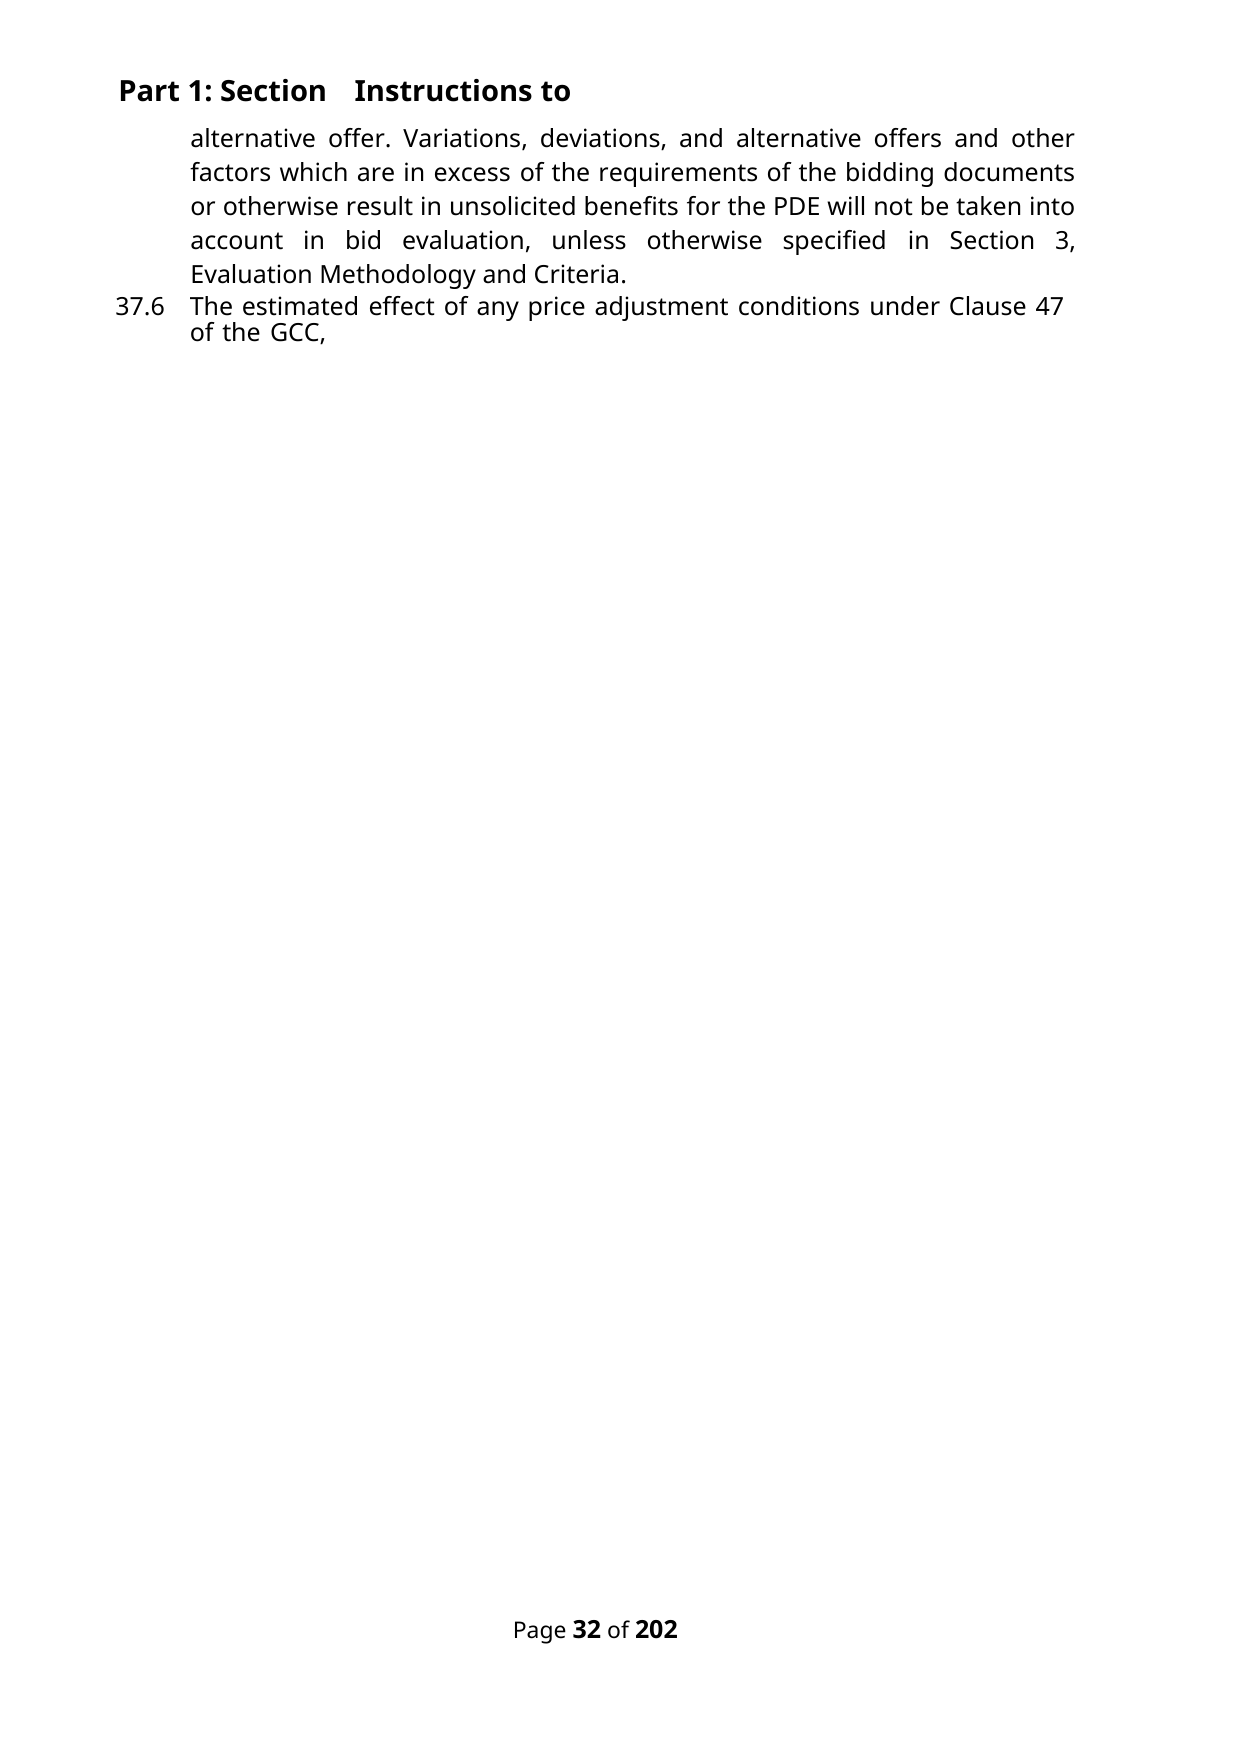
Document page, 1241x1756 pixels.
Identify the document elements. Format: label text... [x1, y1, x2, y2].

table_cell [115, 118, 1091, 291]
table_cell 37.6 The estimated effect of any price adjustment conditions under Clause 47 of the GCC, [115, 291, 1091, 347]
